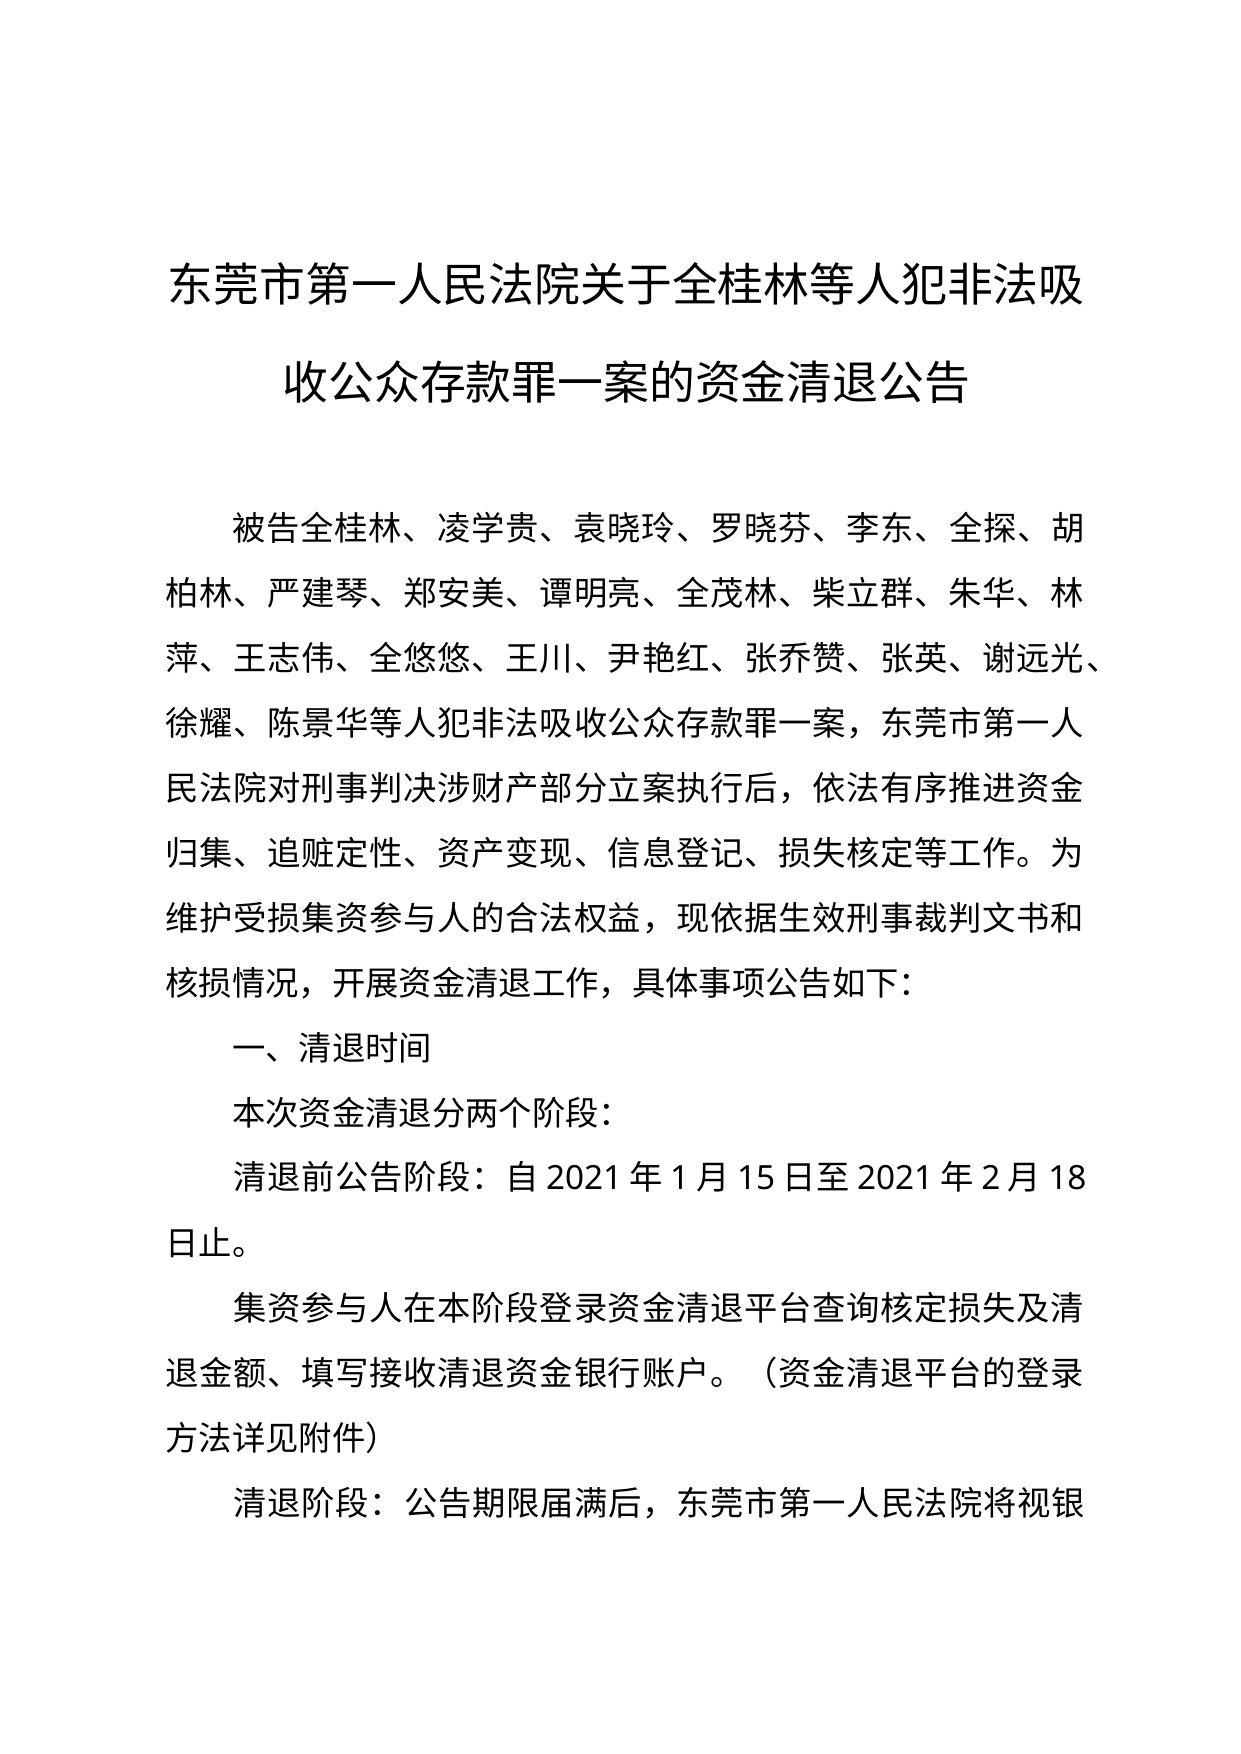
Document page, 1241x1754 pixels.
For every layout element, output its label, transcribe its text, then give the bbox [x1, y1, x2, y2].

text 东莞市第一人民法院关于全桂林等人犯非法吸收公众存款罪一案的资金清退公告 [165, 233, 1087, 428]
text 一、清退时间 [165, 1013, 1087, 1078]
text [165, 1468, 1087, 1533]
text 本次资金清退分两个阶段： [165, 1078, 1087, 1143]
text 集资参与人在本阶段登录资金清退平台查询核定损失及清退金额、填写接收清退资金银行账户。（资金清退平台的登录方法详见附件） [165, 1273, 1087, 1468]
text 被告全桂林、凌学贵、袁晓玲、罗晓芬、李东、全探、胡柏林、严建琴、郑安美、谭明亮、全茂林、柴立群、朱华、林萍、王志伟、全悠悠、王川、尹艳红、张乔赞、张英、谢远光、徐耀、陈景华等人犯非法吸收公众存款罪一案，东莞市第一人民法院对刑事判决涉财产部分立案执行后，依法有序推进资金归集、追赃定性、资产变现、信息登记、损失核定等工作。为维护受损集资参与人的合法权益，现依据生效刑事裁判文书和核损情况，开展资金清退工作，具体事项公告如下： [165, 493, 1087, 1013]
text 清退前公告阶段：自2021年1月15日至2021年2月18日止。 [165, 1143, 1087, 1273]
